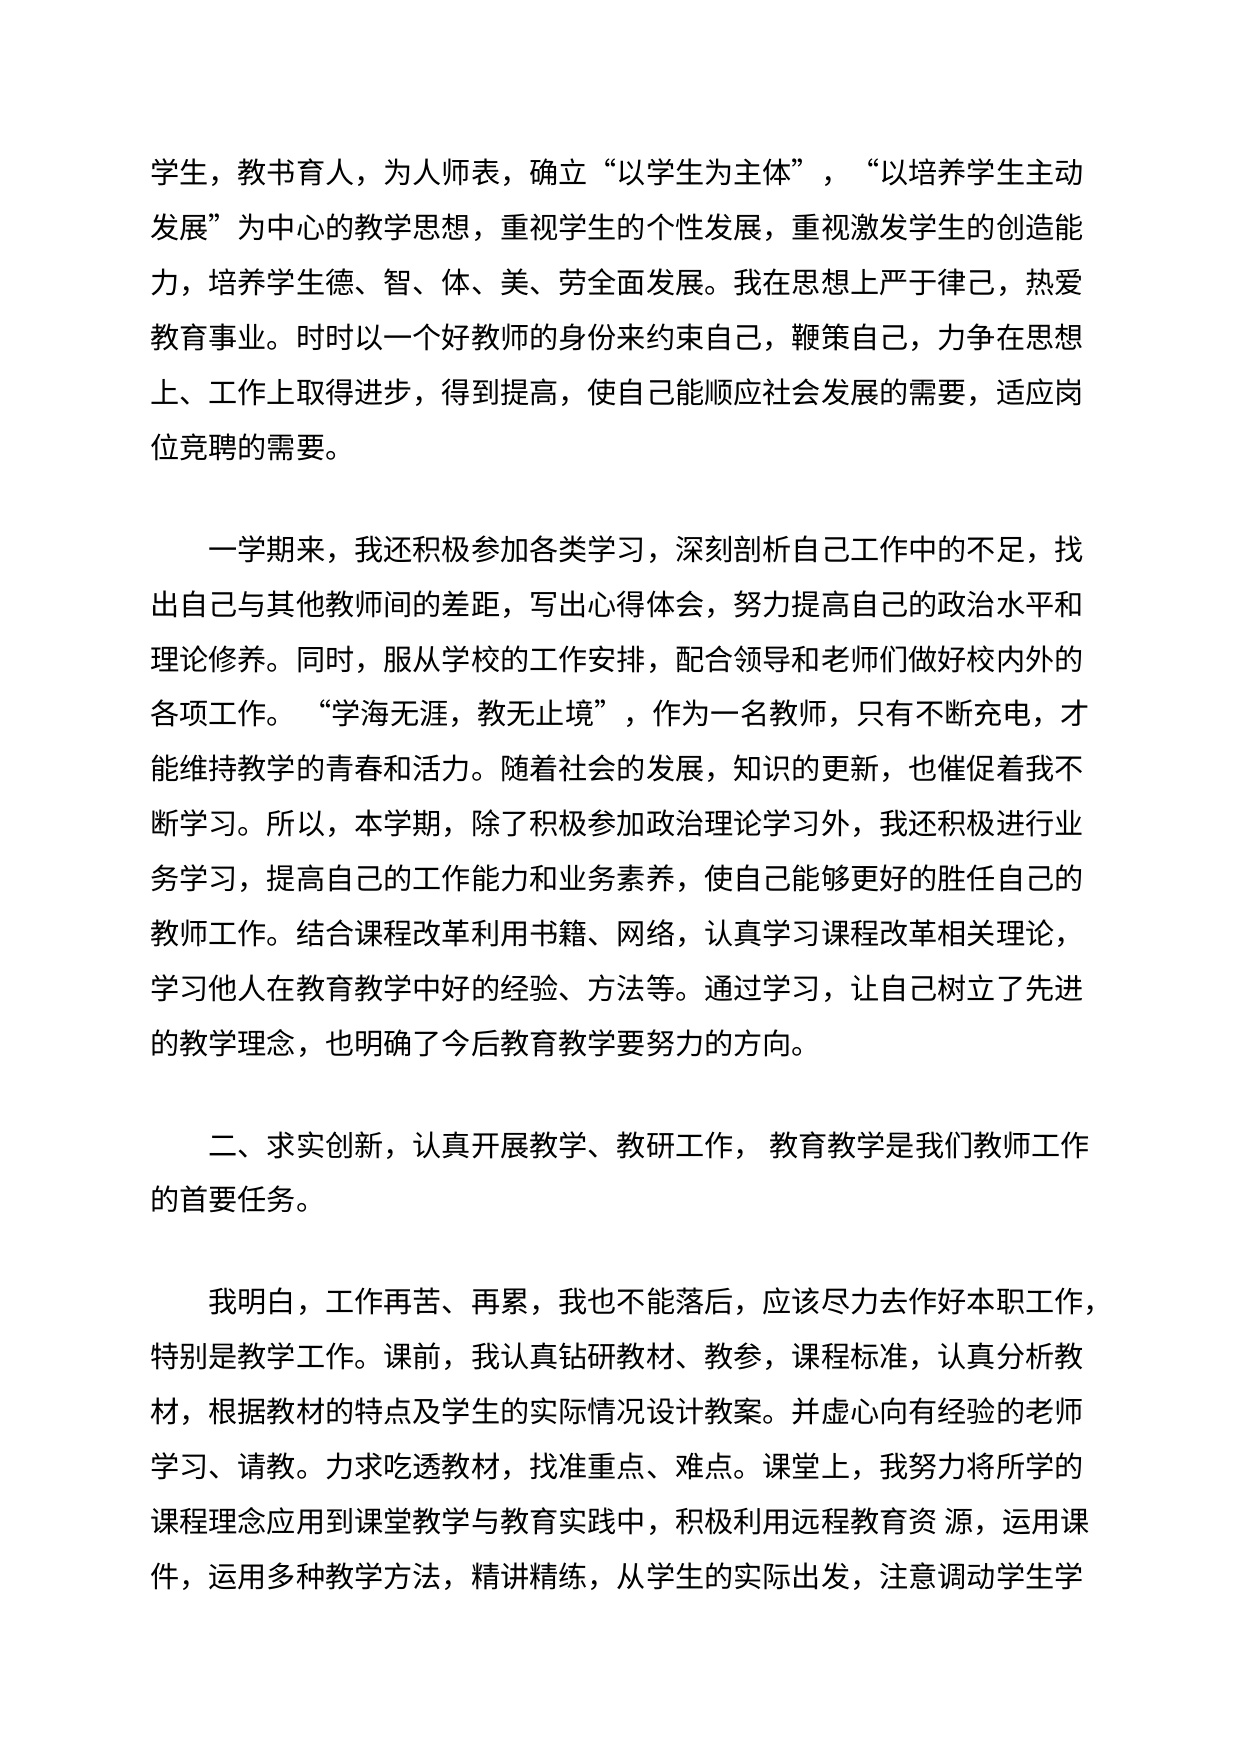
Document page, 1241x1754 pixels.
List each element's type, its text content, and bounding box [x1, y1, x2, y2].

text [150, 150, 1090, 467]
text 一学期来，我还积极参加各类学习，深刻剖析自己工作中的不足，找出自己与其他教师间的差距，写出心得体会，努力提高自己的政治水平和理论修养。同时，服从学校的工作安排，配合领导和老师们做好校内外的各项工作。 “学海无涯，教无止境”，作为一名教师，只有不断充电，才能维持教学的青春和活力。随着社会的发展，知识的更新，也催促着我不断学习。所以，本学期，除了积极参加政治理论学习外，我还积极进行业务学习，提高自己的工作能力和业务素养，使自己能够更好的胜任自己的教师工作。结合课程改革利用书籍、网络，认真学习课程改革相关理论，学习他人在教育教学中好的经验、方法等。通过学习，让自己树立了先进的教学理念，也明确了今后教育教学要努力的方向。 [150, 526, 1090, 1063]
text 二、求实创新，认真开展教学、教研工作， 教育教学是我们教师工作的首要任务。 [150, 1122, 1090, 1219]
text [150, 1279, 1090, 1596]
